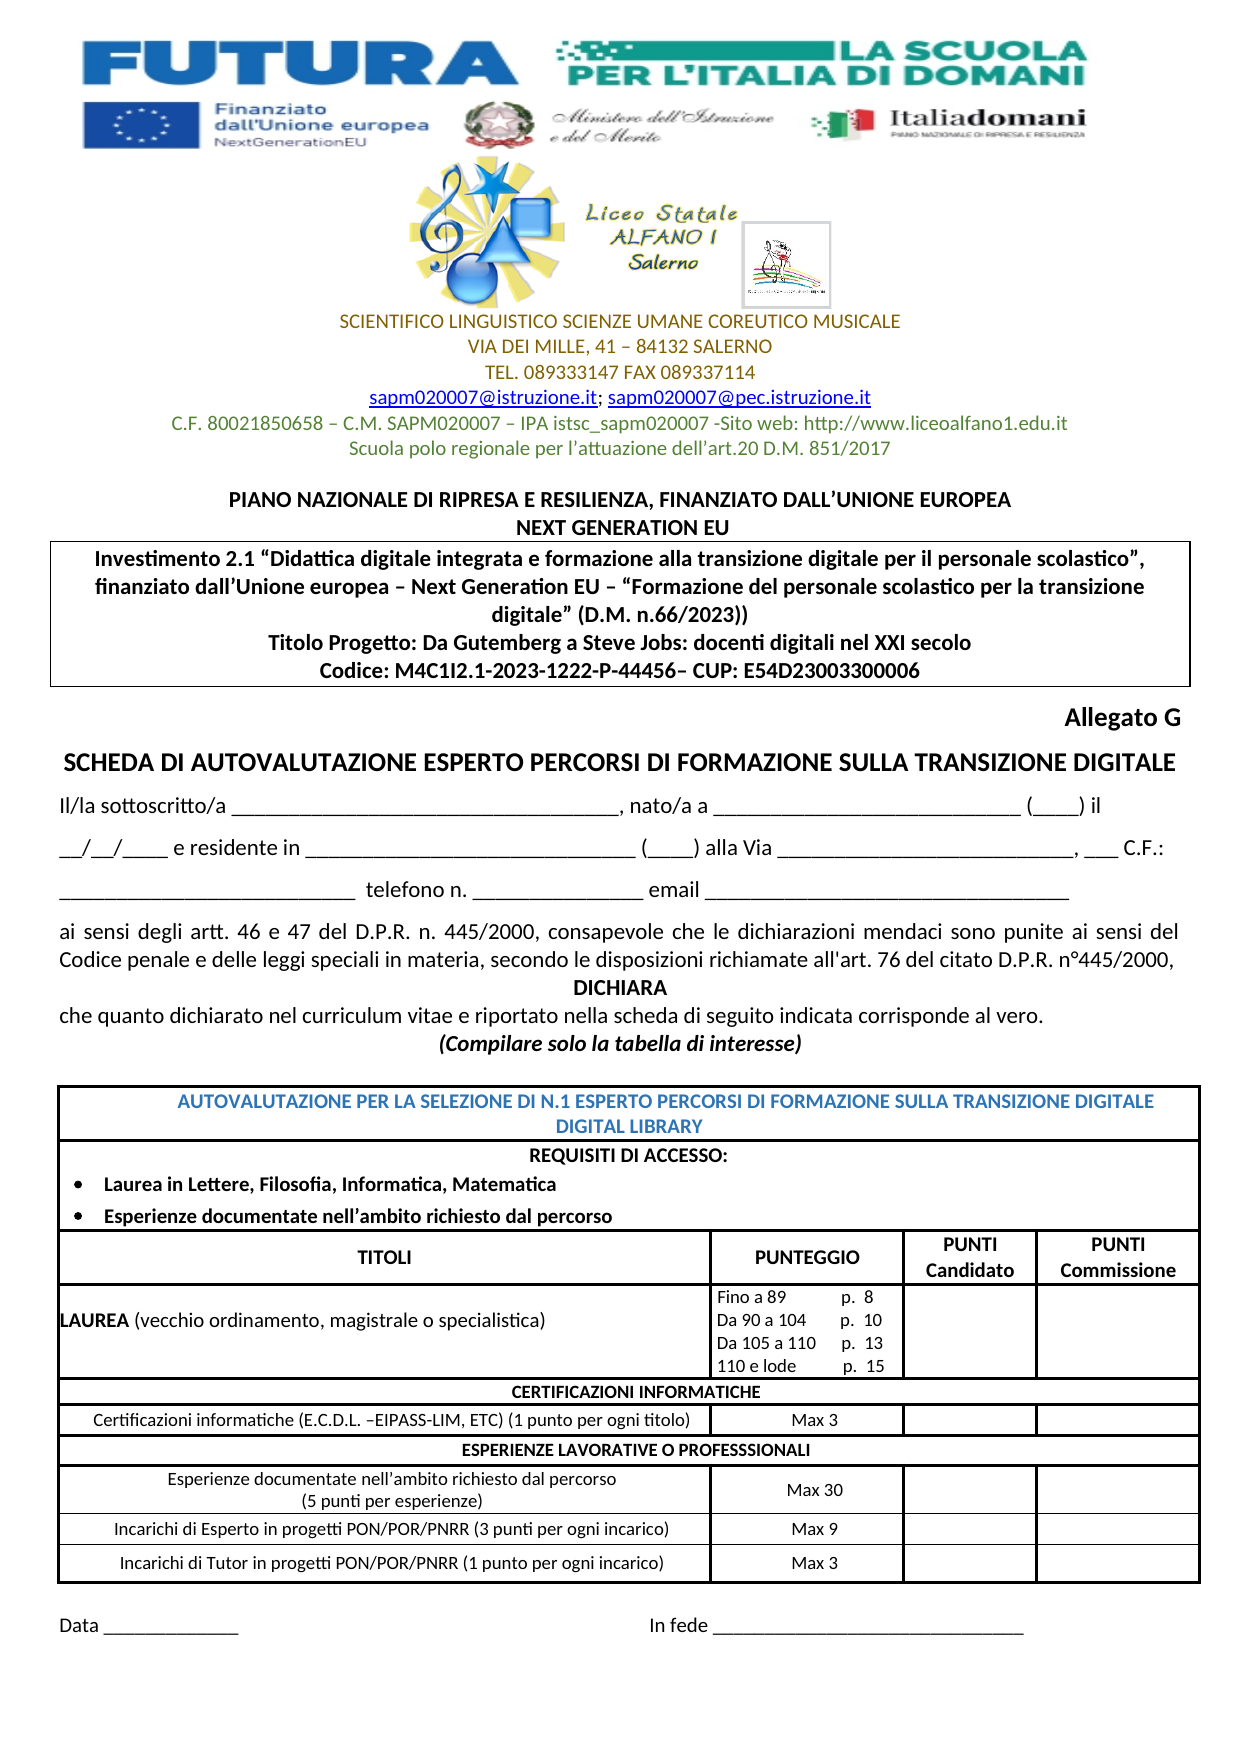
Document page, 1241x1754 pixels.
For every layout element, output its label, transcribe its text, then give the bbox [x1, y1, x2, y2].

text (Compilare solo la tabella di interesse) [59, 1029, 1181, 1057]
table_cell Esperienze documentate nell’ambito richiesto dal percorso (5 punti per esperienze) [60, 1467, 709, 1512]
text Codice: M4C1I2.1-2023-1222-P-44456– CUP: E54D23003300006 [51, 653, 1189, 686]
table_cell [1038, 1467, 1198, 1512]
text Titolo Progetto: Da Gutemberg a Steve Jobs: docenti digitali nel XXI secolo [59, 628, 1181, 653]
text TEL. 089333147 FAX 089337114 [59, 359, 1181, 384]
table_cell Incarichi di Tutor in progetti PON/POR/PNRR (1 punto per ogni incarico) [60, 1545, 709, 1581]
text che quanto dichiarato nel curriculum vitae e riportato nella scheda di seguito indicata corrisponde al vero. [59, 1001, 1181, 1029]
table_cell Max 9 [712, 1514, 902, 1544]
text Data _____________ In fede ______________________________ [59, 1612, 1181, 1638]
text PIANO NAZIONALE DI RIPRESA E RESILIENZA, FINANZIATO DALL’UNIONE EUROPEA [59, 485, 1181, 513]
text Allegato G [59, 700, 1181, 733]
table_cell Fino a 89 p. 8 Da 90 a 104 p. 10 Da 105 a 110 p. 13 110 e lode p. 15 [712, 1286, 902, 1377]
table_cell [1038, 1286, 1198, 1377]
table_cell LAUREA (vecchio ordinamento, magistrale o specialistica) [60, 1286, 709, 1377]
table_cell TITOLI [60, 1232, 709, 1282]
table_cell [905, 1514, 1035, 1544]
table_cell [1038, 1545, 1198, 1581]
text VIA DEI MILLE, 41 – 84132 SALERNO [59, 334, 1181, 359]
text ai sensi degli artt. 46 e 47 del D.P.R. n. 445/2000, consapevole che le dichiarazioni mendaci sono punite ai sensi del Codice penale e delle leggi speciali in materia, secondo le disposizioni richiamate all'art. 76 del citato D.P.R. n°445/2000, [59, 917, 1181, 973]
text Il/la sottoscritto/a __________________________________, nato/a a ___________________________ (____) il __/__/____ e residente in _____________________________ (____) alla Via __________________________, ___ C.F.: __________________________ telefono n. _______________ email ________________________________ [59, 791, 1181, 903]
table_cell REQUISITI DI ACCESSO: Laurea in Lettere, Filosofia, Informatica, Matematica Esperienze documentate nell’ambito richiesto dal percorso [60, 1142, 1198, 1228]
text DICHIARA [59, 973, 1181, 1001]
table_cell [905, 1286, 1035, 1377]
text NEXT GENERATION EU [59, 513, 1181, 541]
table_cell Certificazioni informatiche (E.C.D.L. –EIPASS-LIM, ETC) (1 punto per ogni titolo) [60, 1406, 709, 1433]
table_cell ESPERIENZE LAVORATIVE O PROFESSSIONALI [60, 1437, 1198, 1463]
table_cell Max 30 [712, 1467, 902, 1512]
table_cell [905, 1467, 1035, 1512]
text C.F. 80021850658 – C.M. SAPM020007 – IPA istsc_sapm020007 -Sito web: http://www.liceoalfano1.edu.it [59, 410, 1181, 435]
table_cell PUNTI Candidato [905, 1232, 1035, 1282]
table_cell [1038, 1514, 1198, 1544]
table_cell Max 3 [712, 1545, 902, 1581]
table_header AUTOVALUTAZIONE PER LA SELEZIONE DI N.1 ESPERTO PERCORSI DI FORMAZIONE SULLA TRANSIZIONE DIGITALE DIGITAL LIBRARY [60, 1088, 1198, 1139]
table_cell [905, 1545, 1035, 1581]
text SCHEDA DI AUTOVALUTAZIONE ESPERTO PERCORSI DI FORMAZIONE SULLA TRANSIZIONE DIGITALE [59, 745, 1181, 778]
table_cell [905, 1406, 1035, 1433]
table_cell Max 3 [712, 1406, 902, 1433]
text Scuola polo regionale per l’attuazione dell’art.20 D.M. 851/2017 [59, 435, 1181, 461]
text Investimento 2.1 “Didattica digitale integrata e formazione alla transizione digitale per il personale scolastico”, finanziato dall’Unione europea – Next Generation EU – “Formazione del personale scolastico per la transizione digitale” (D.M. n.66/2023)) [51, 542, 1189, 628]
picture [75, 35, 1095, 309]
table_cell Incarichi di Esperto in progetti PON/POR/PNRR (3 punti per ogni incarico) [60, 1514, 709, 1544]
table_cell PUNTEGGIO [712, 1232, 902, 1282]
table_cell PUNTI Commissione [1038, 1232, 1198, 1282]
text SCIENTIFICO LINGUISTICO SCIENZE UMANE COREUTICO MUSICALE [59, 308, 1181, 334]
table_cell CERTIFICAZIONI INFORMATICHE [60, 1380, 1198, 1403]
text sapm020007@istruzione.it; sapm020007@pec.istruzione.it [59, 384, 1181, 410]
table_cell [1038, 1406, 1198, 1433]
